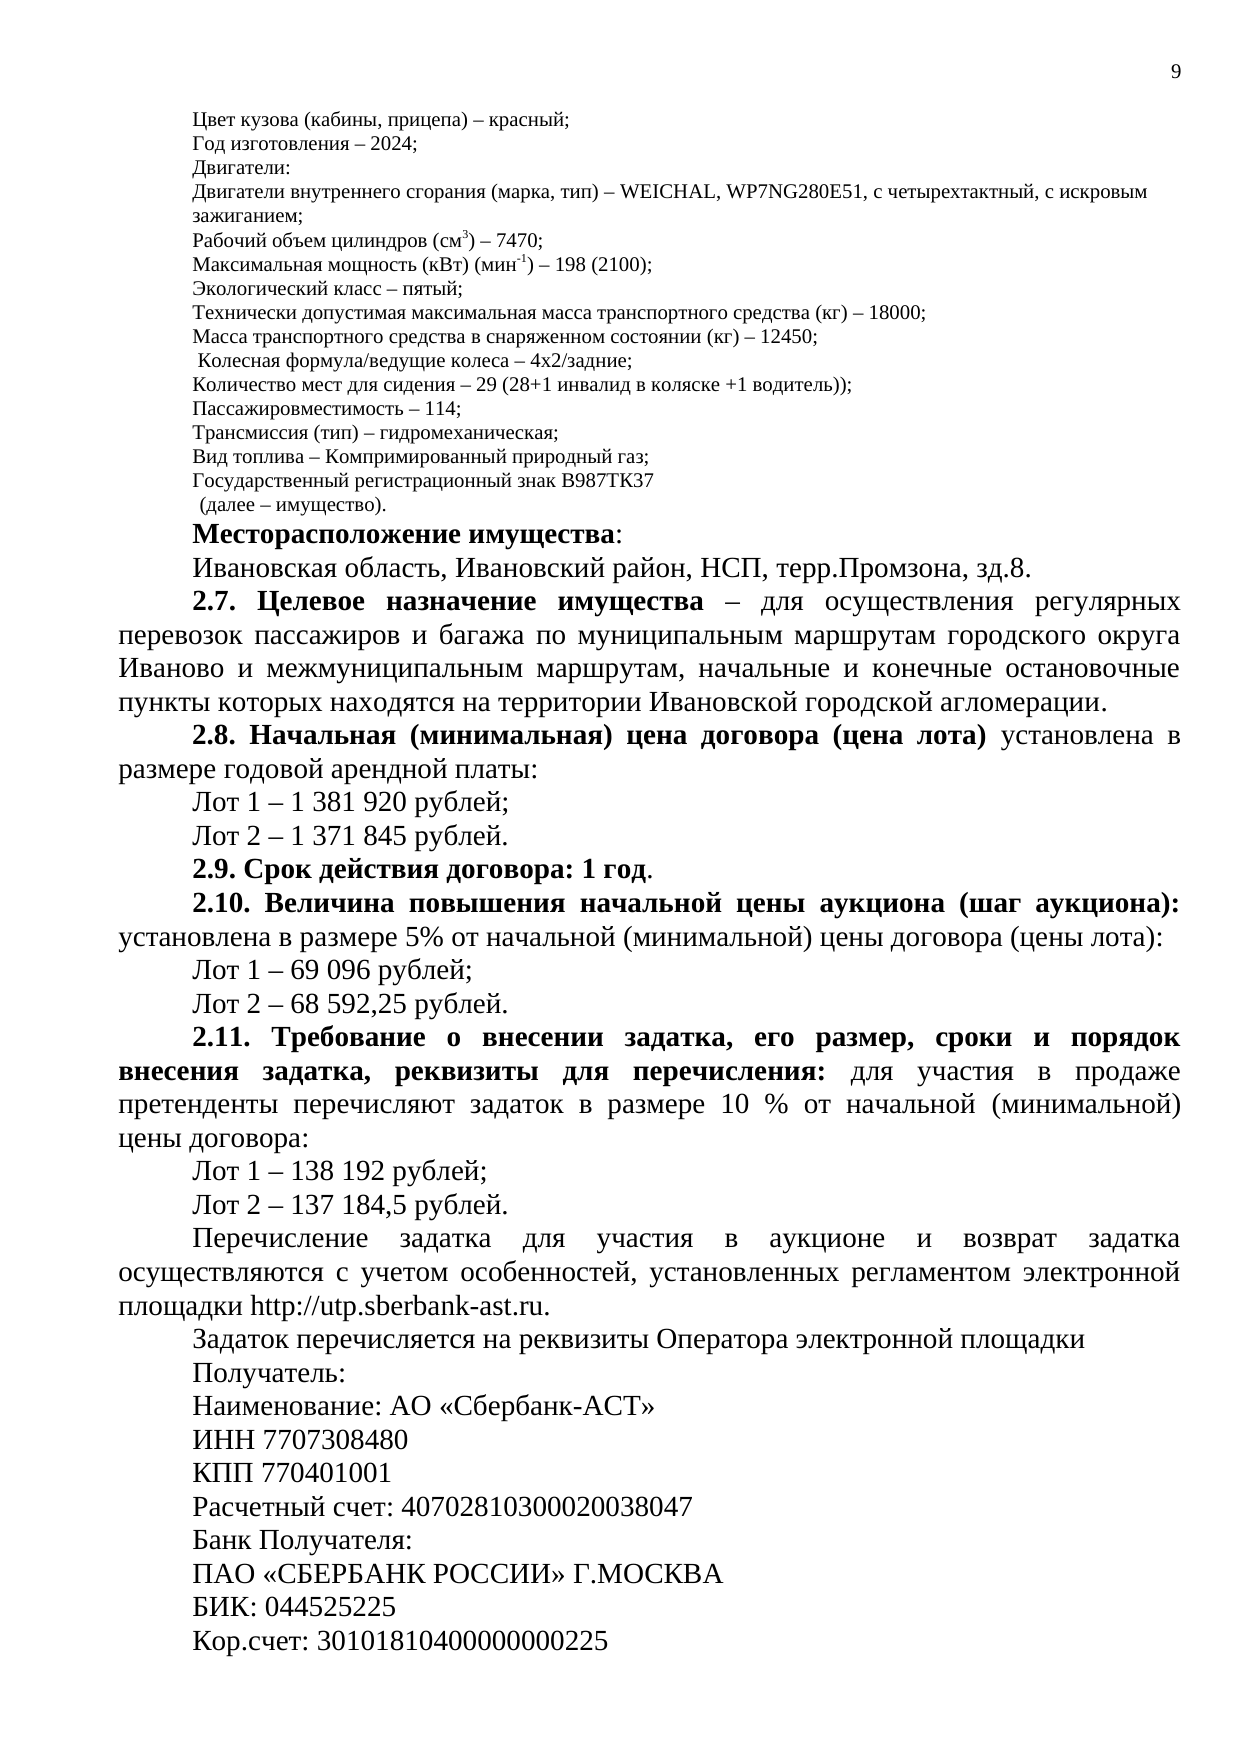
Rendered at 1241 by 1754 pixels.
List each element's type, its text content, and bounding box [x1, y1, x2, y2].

text Лот 1 – 1 381 920 рублей; [118, 784, 1181, 818]
text КПП 770401001 [118, 1455, 1181, 1489]
text Пассажировместимость – 114; [192, 396, 1181, 420]
text 2.11. Требование о внесении задатка, его размер, сроки и порядок внесения задатка, реквизиты для перечисления: для участия в продаже претенденты перечисляют задаток в размере 10 % от начальной (минимальной) цены договора: [118, 1019, 1181, 1153]
text 2.10. Величина повышения начальной цены аукциона (шаг аукциона): установлена в размере 5% от начальной (минимальной) цены договора (цены лота): [118, 885, 1181, 952]
text Лот 1 – 69 096 рублей; [118, 952, 1181, 986]
text Двигатели внутреннего сгорания (марка, тип) – WEICHAL, WP7NG280E51, с четырехтактный, с искровым зажиганием; [192, 179, 1181, 227]
text Перечисление задатка для участия в аукционе и возврат задатка осуществляются с учетом особенностей, установленных регламентом электронной площадки http://utp.sberbank-ast.ru. [118, 1221, 1181, 1321]
list Государственный регистрационный знак В987ТК37 [118, 468, 1181, 492]
text Лот 2 – 137 184,5 рублей. [118, 1187, 1181, 1221]
list Ивановская область, Ивановский район, НСП, терр.Промзона, зд.8. [118, 550, 1181, 583]
text Масса транспортного средства в снаряженном состоянии (кг) – 12450; [192, 324, 1181, 348]
text Год изготовления – 2024; [192, 131, 1181, 155]
text Колесная формула/ведущие колеса – 4х2/задние; [192, 348, 1181, 372]
text Технически допустимая максимальная масса транспортного средства (кг) – 18000; [192, 300, 1181, 324]
text Наименование: АО «Сбербанк-АСТ» [118, 1388, 1181, 1422]
text Получатель: [118, 1355, 1181, 1388]
text Максимальная мощность (кВт) (мин-1) – 198 (2100); [192, 252, 1181, 276]
text Трансмиссия (тип) – гидромеханическая; [192, 420, 1181, 444]
text Задаток перечисляется на реквизиты Оператора электронной площадки [118, 1321, 1181, 1355]
text 2.9. Срок действия договора: 1 год. [118, 852, 1181, 885]
list (далее – имущество). [118, 492, 1181, 516]
text Количество мест для сидения – 29 (28+1 инвалид в коляске +1 водитель)); [192, 372, 1181, 396]
text Лот 2 – 1 371 845 рублей. [118, 818, 1181, 852]
text Расчетный счет: 40702810300020038047 [118, 1489, 1181, 1522]
text Банк Получателя: [118, 1522, 1181, 1556]
text Экологический класс – пятый; [192, 276, 1181, 300]
text Рабочий объем цилиндров (см3) – 7470; [192, 227, 1181, 252]
text Лот 2 – 68 592,25 рублей. [118, 986, 1181, 1019]
text ПАО «СБЕРБАНК РОССИИ» Г.МОСКВА [118, 1556, 1181, 1589]
text Вид топлива – Компримированный природный газ; [192, 444, 1181, 468]
text 2.8. Начальная (минимальная) цена договора (цена лота) установлена в размере годовой арендной платы: [118, 717, 1181, 784]
text Кор.счет: 30101810400000000225 [118, 1623, 1181, 1657]
text Цвет кузова (кабины, прицепа) – красный; [192, 107, 1181, 131]
text Лот 1 – 138 192 рублей; [118, 1153, 1181, 1187]
text 2.7. Целевое назначение имущества – для осуществления регулярных перевозок пассажиров и багажа по муниципальным маршрутам городского округа Иваново и межмуниципальным маршрутам, начальные и конечные остановочные пункты которых находятся на территории Ивановской городской агломерации. [118, 583, 1181, 717]
text ИНН 7707308480 [118, 1422, 1181, 1455]
text Двигатели: [192, 155, 1181, 179]
text БИК: 044525225 [118, 1589, 1181, 1623]
list Месторасположение имущества: [118, 516, 1181, 550]
